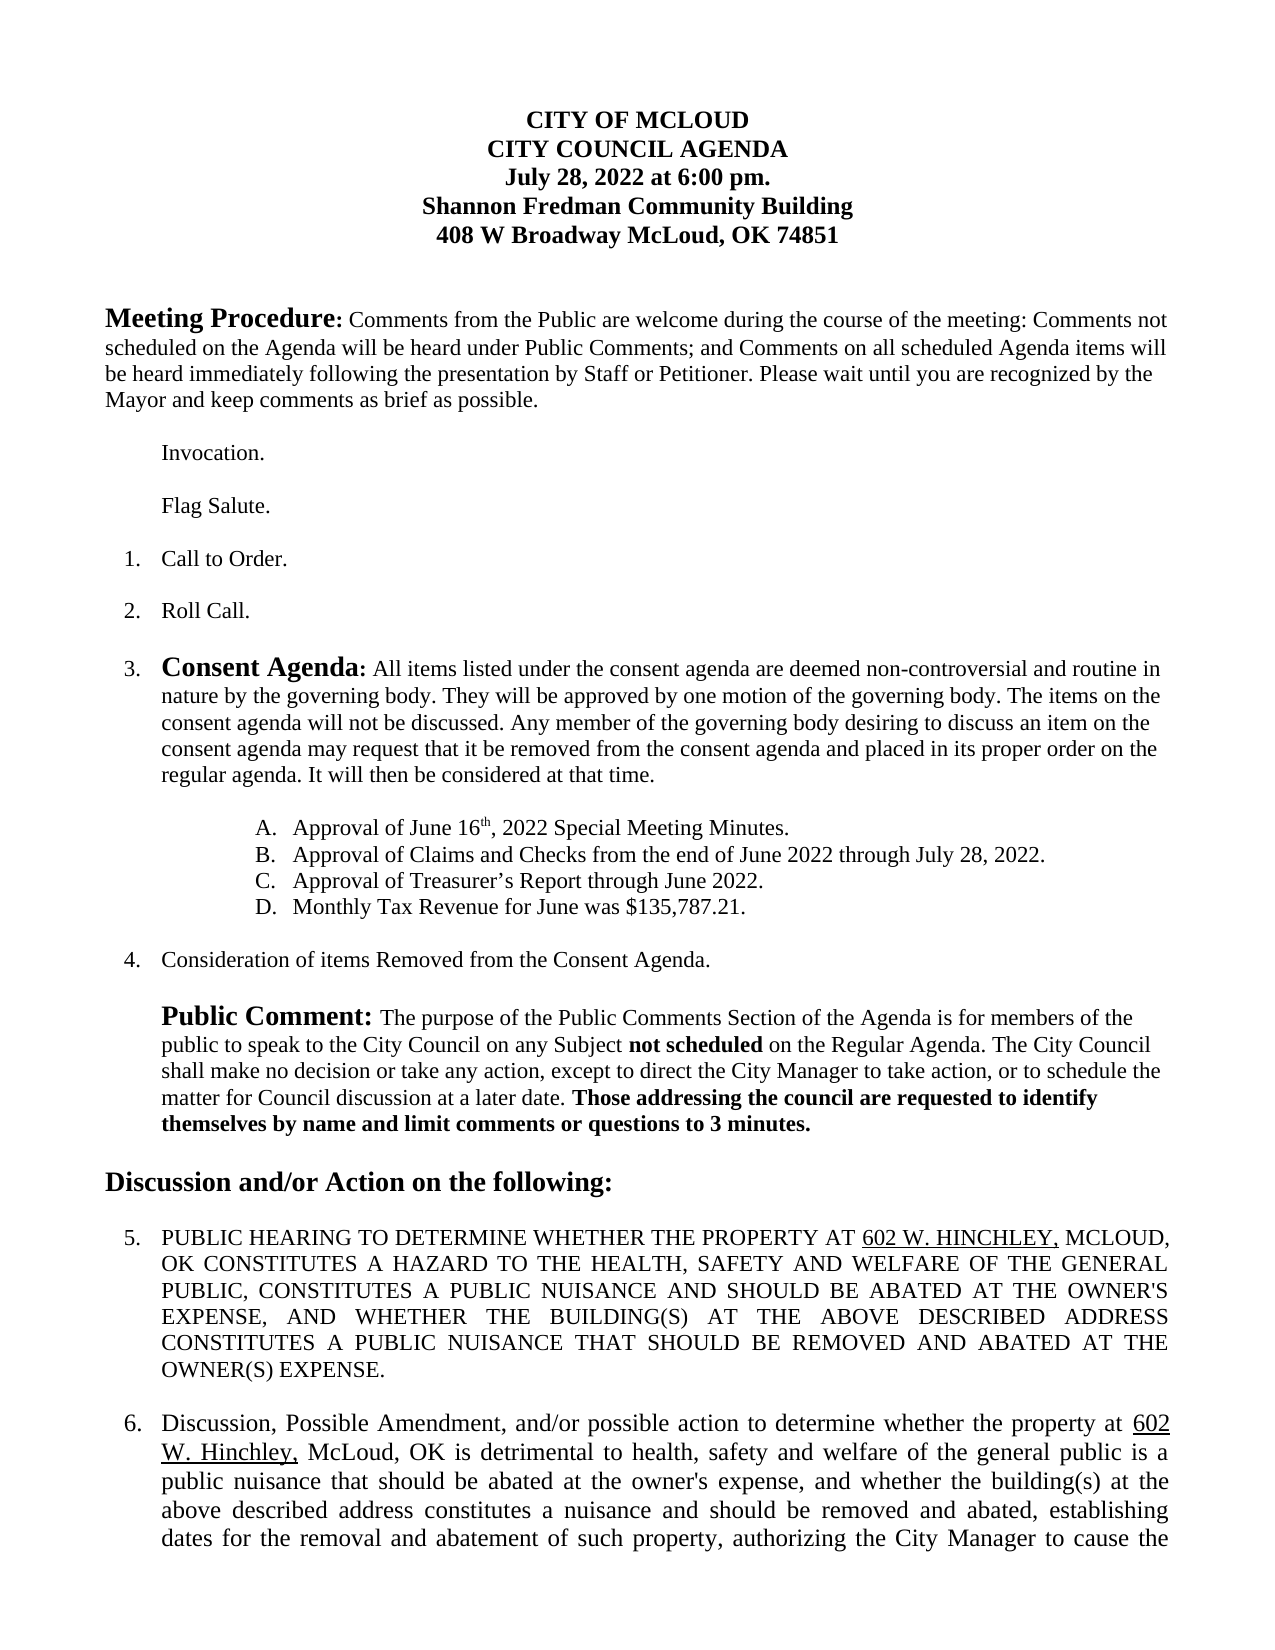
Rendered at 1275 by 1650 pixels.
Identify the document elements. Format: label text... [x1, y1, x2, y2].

list Roll Call. [124, 597, 1170, 624]
text Meeting Procedure: Comments from the Public are welcome during the course of the meeting: Comments not scheduled on the Agenda will be heard under Public Comments; and Comments on all scheduled Agenda items will be heard immediately following the presentation by Staff or Petitioner. Please wait until you are recognized by the Mayor and keep comments as brief as possible. [105, 301, 1170, 413]
text Flag Salute. [105, 492, 1170, 518]
list Approval of Treasurer’s Report through June 2022. [255, 867, 1170, 893]
title 408 W Broadway McLoud, OK 74851 [105, 220, 1170, 249]
list Consent Agenda: All items listed under the consent agenda are deemed non-controversial and routine in nature by the governing body. They will be approved by one motion of the governing body. The items on the consent agenda will not be discussed. Any member of the governing body desiring to discuss an item on the consent agenda may request that it be removed from the consent agenda and placed in its proper order on the regular agenda. It will then be considered at that time. [124, 650, 1170, 788]
title Shannon Fredman Community Building [105, 191, 1170, 220]
list Monthly Tax Revenue for June was $135,787.21. [255, 893, 1170, 920]
text Discussion and/or Action on the following: [105, 1165, 1170, 1198]
list Approval of Claims and Checks from the end of June 2022 through July 28, 2022. [255, 841, 1170, 867]
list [124, 1408, 1170, 1552]
list Call to Order. [124, 545, 1170, 571]
list PUBLIC HEARING TO DETERMINE WHETHER THE PROPERTY AT 602 W. HINCHLEY, MCLOUD, OK CONSTITUTES A HAZARD TO THE HEALTH, SAFETY AND WELFARE OF THE GENERAL PUBLIC, CONSTITUTES A PUBLIC NUISANCE AND SHOULD BE ABATED AT THE OWNER'S EXPENSE, AND WHETHER THE BUILDING(S) AT THE ABOVE DESCRIBED ADDRESS CONSTITUTES A PUBLIC NUISANCE THAT SHOULD BE REMOVED AND ABATED AT THE OWNER(S) EXPENSE. [124, 1224, 1170, 1382]
text Invocation. [105, 439, 1170, 466]
list Consideration of items Removed from the Consent Agenda. [124, 946, 1170, 972]
title July 28, 2022 at 6:00 pm. [105, 162, 1170, 191]
list Public Comment: The purpose of the Public Comments Section of the Agenda is for members of the public to speak to the City Council on any Subject not scheduled on the Regular Agenda. The City Council shall make no decision or take any action, except to direct the City Manager to take action, or to schedule the matter for Council discussion at a later date. Those addressing the council are requested to identify themselves by name and limit comments or questions to 3 minutes. [161, 999, 1170, 1137]
title CITY OF MCLOUD [105, 105, 1170, 134]
title CITY COUNCIL AGENDA [105, 134, 1170, 162]
list Approval of June 16th, 2022 Special Meeting Minutes. [255, 814, 1170, 841]
